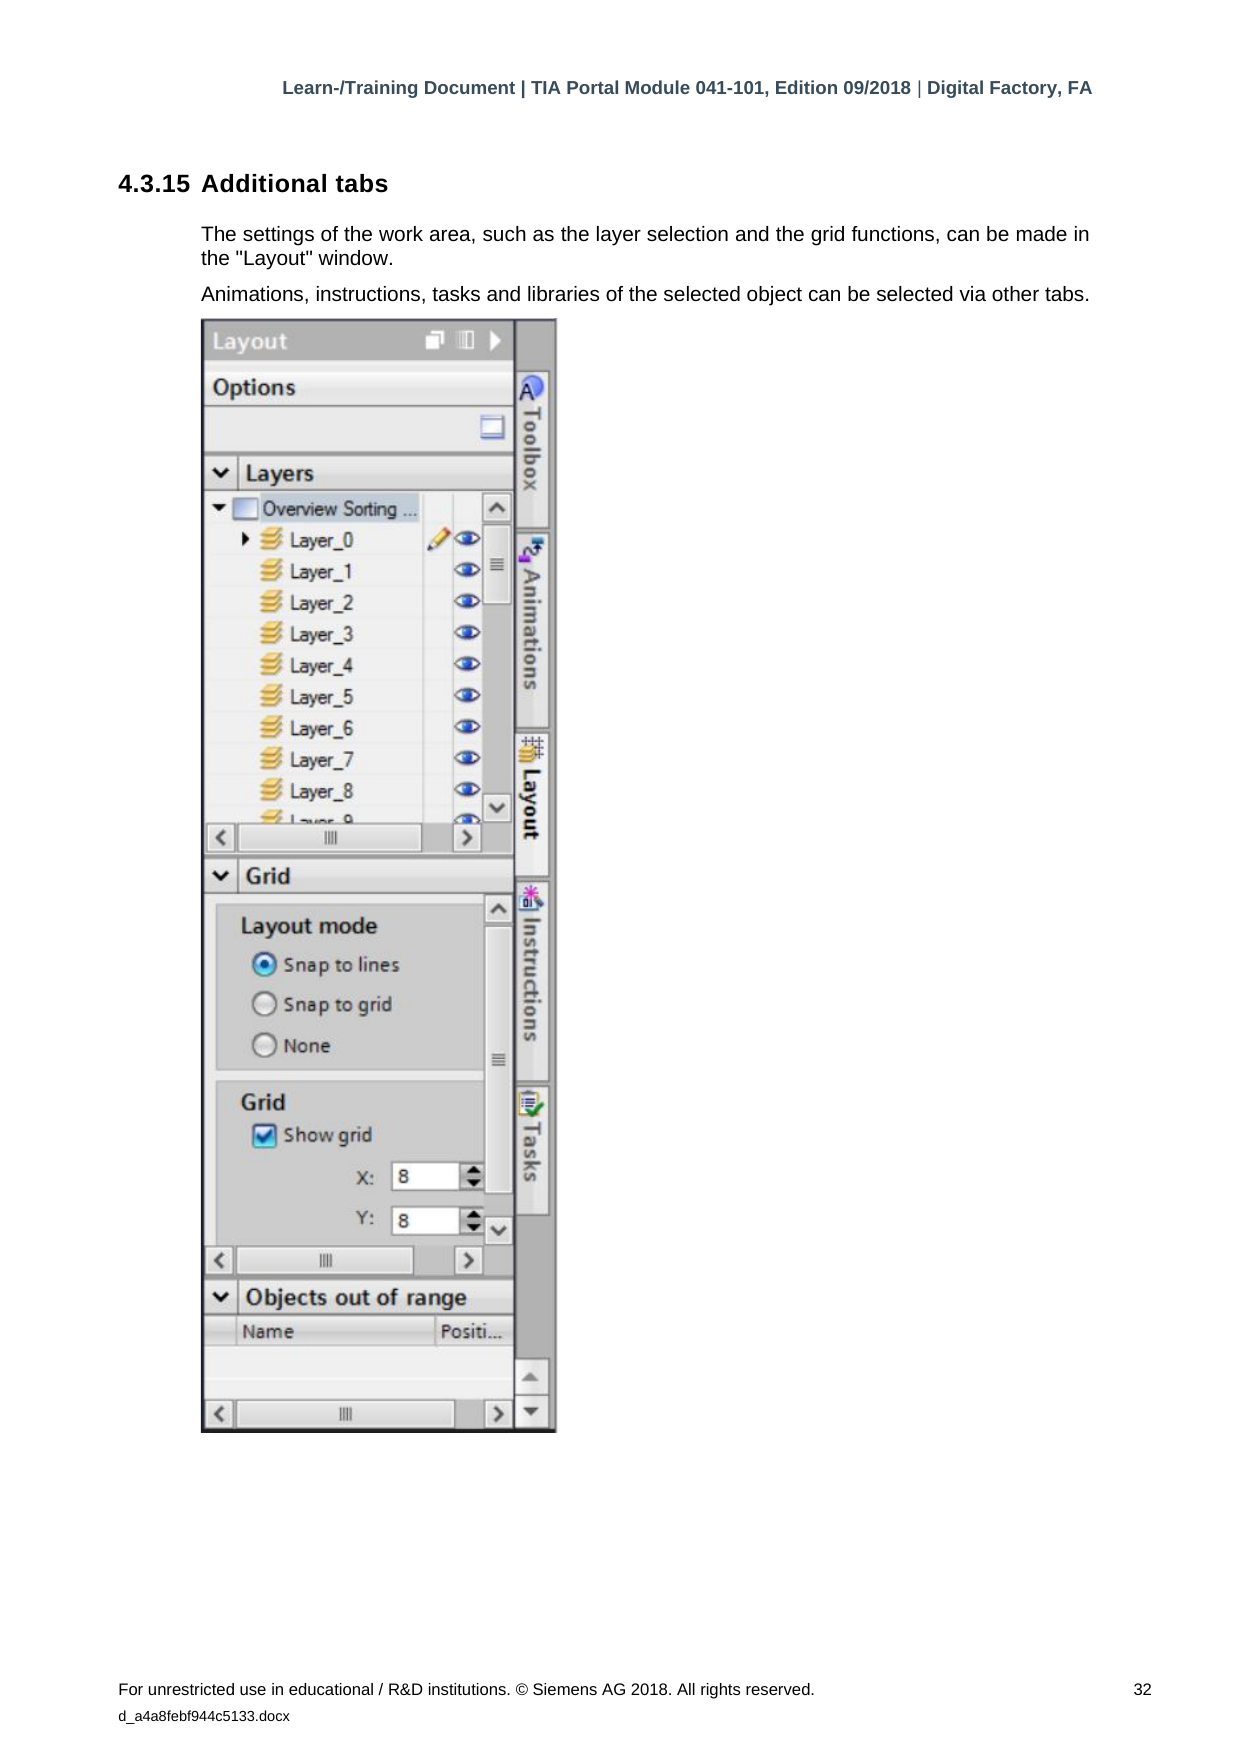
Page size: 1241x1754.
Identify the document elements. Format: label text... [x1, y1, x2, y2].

text Animations, instructions, tasks and libraries of the selected object can be selected via other tabs. [201, 282, 1092, 306]
subtitle Additional tabs [118, 168, 1092, 197]
text The settings of the work area, such as the layer selection and the grid functions, can be made in the "Layout" window. [201, 222, 1092, 270]
picture [200, 318, 560, 1433]
